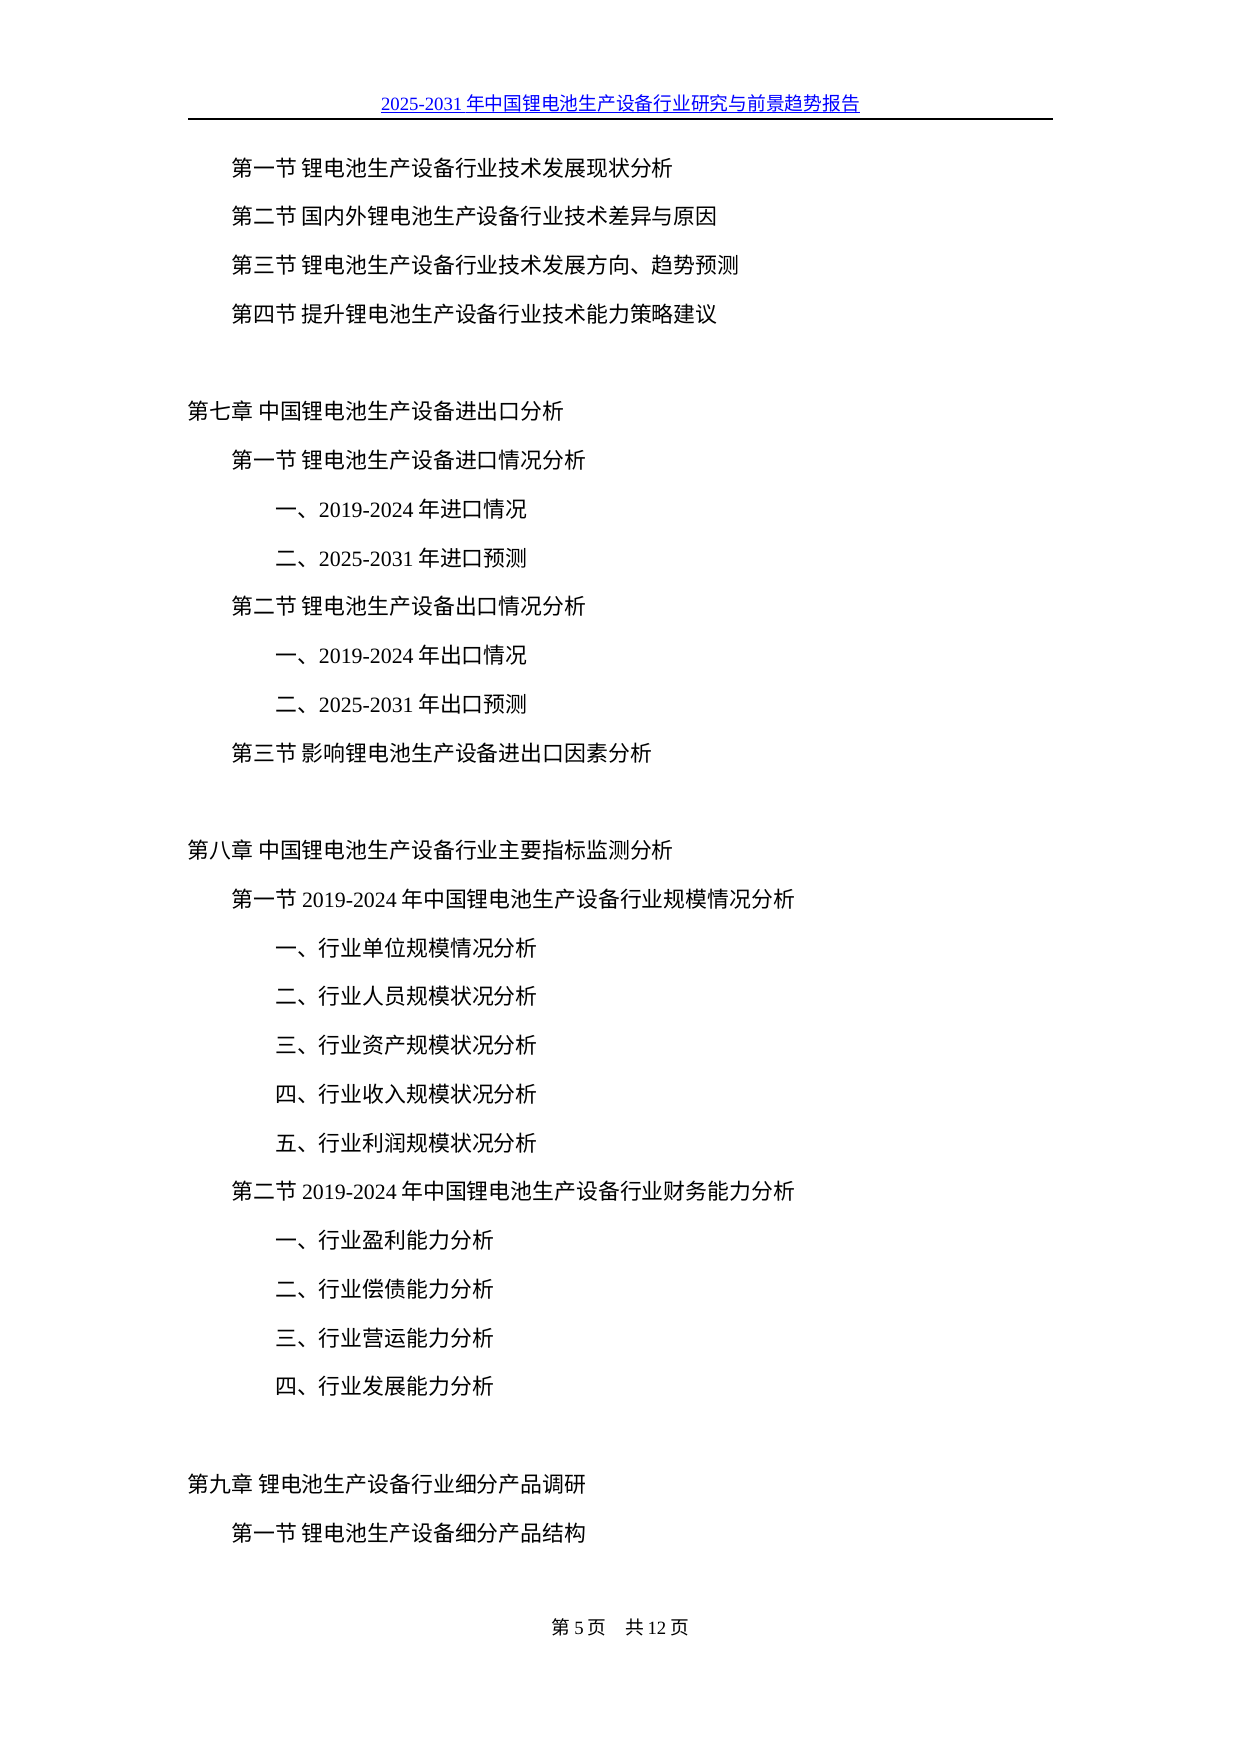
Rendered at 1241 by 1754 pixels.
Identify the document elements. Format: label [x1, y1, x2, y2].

text [187, 150, 1053, 1548]
